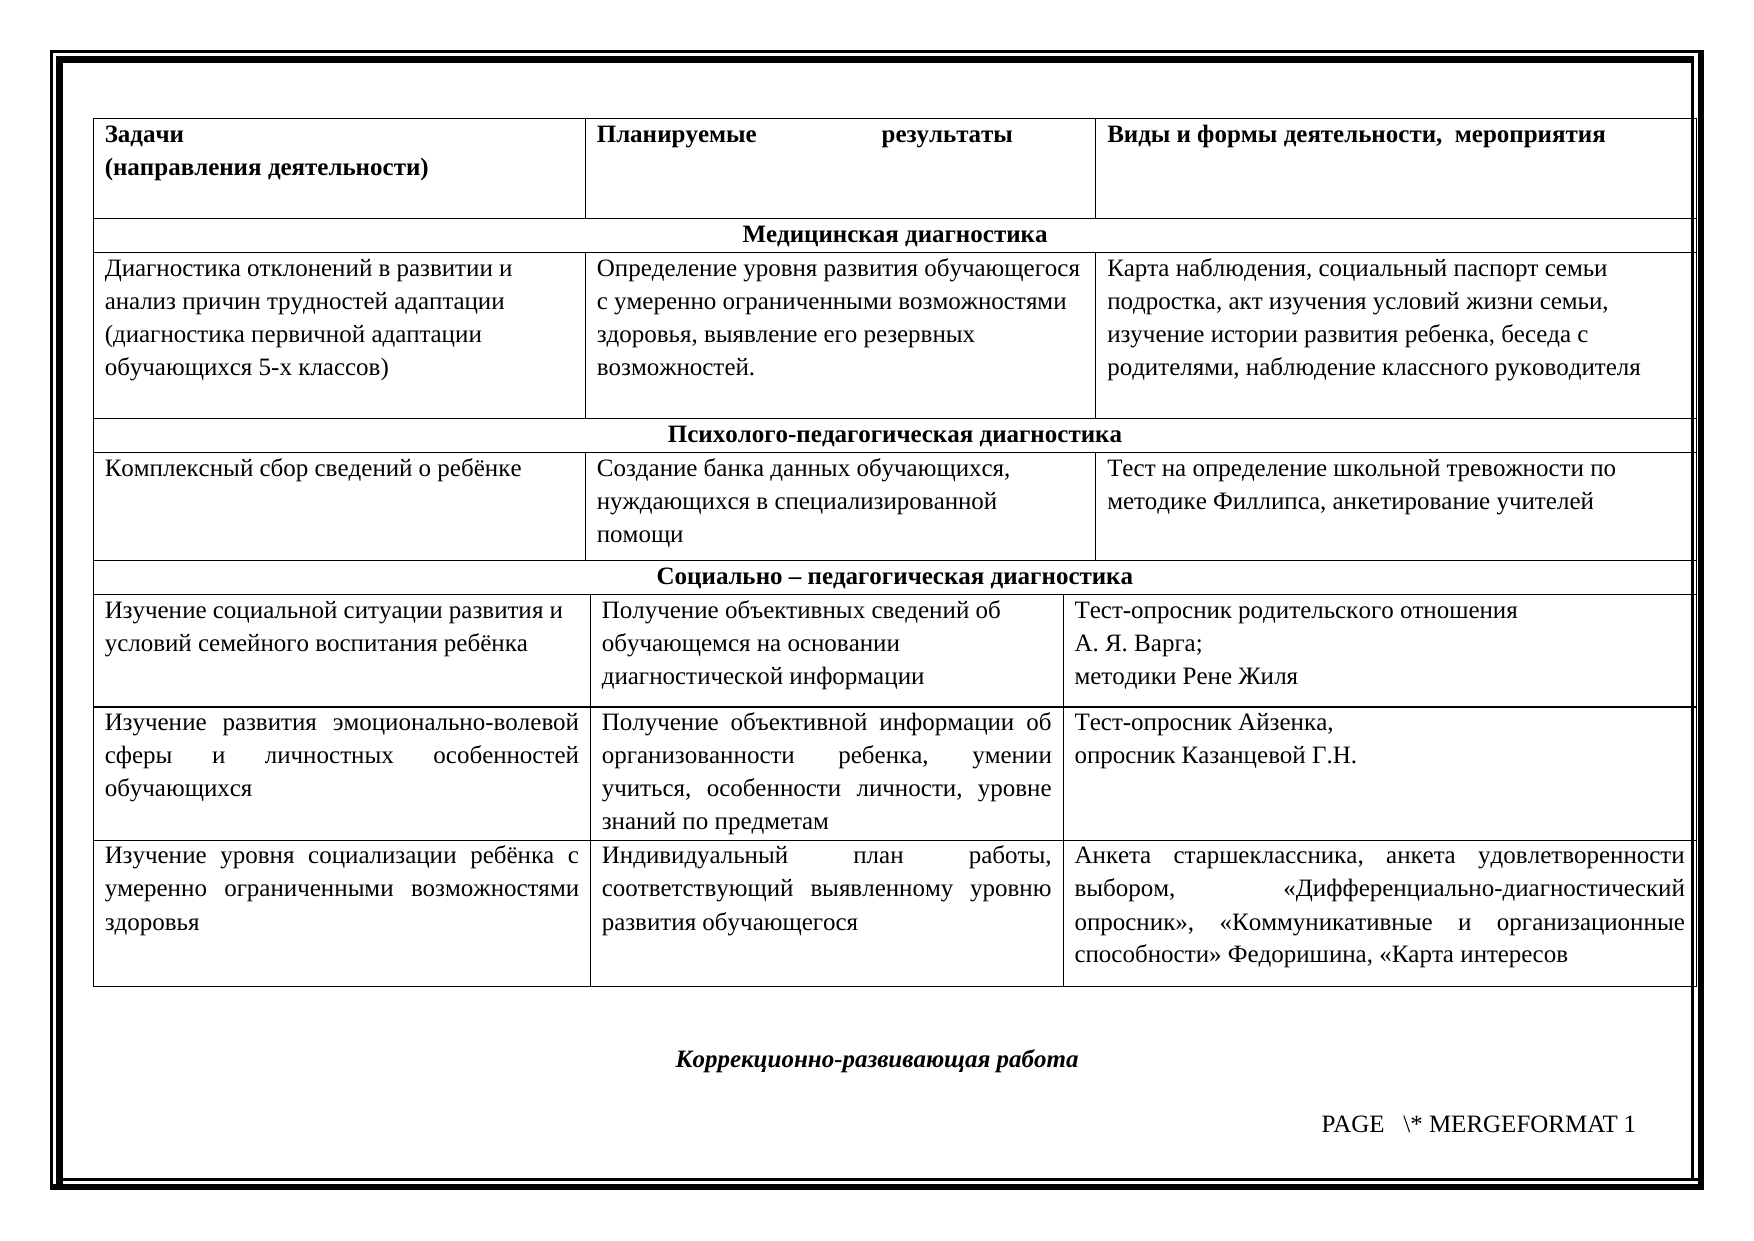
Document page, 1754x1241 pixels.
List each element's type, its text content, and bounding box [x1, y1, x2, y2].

table_cell Тест-опросник Айзенка, опросник Казанцевой Г.Н. [1064, 708, 1691, 839]
table_cell Определение уровня развития обучающегося с умеренно ограниченными возможностями здоровья, выявление его резервных возможностей. [586, 253, 1095, 418]
table_cell Диагностика отклонений в развитии и анализ причин трудностей адаптации (диагностика первичной адаптации обучающихся 5-х классов) [94, 253, 585, 418]
table_cell Изучение развития эмоционально-волевой сферы и личностных особенностей обучающихся [94, 708, 590, 839]
table_header Задачи (направления деятельности) [94, 119, 585, 218]
table_header Виды и формы деятельности, мероприятия [1096, 119, 1691, 218]
table_cell Медицинская диагностика [94, 219, 1691, 252]
table_cell Индивидуальный план работы, соответствующий выявленному уровню развития обучающегося [591, 841, 1063, 986]
table_header Планируемые результаты [586, 119, 1095, 218]
text Коррекционно-развивающая работа [118, 1044, 1636, 1073]
table_cell Комплексный сбор сведений о ребёнке [94, 453, 585, 560]
table_cell Изучение уровня социализации ребёнка с умеренно ограниченными возможностями здоровья [94, 841, 590, 986]
table_cell Тест на определение школьной тревожности по методике Филлипса, анкетирование учителей [1096, 453, 1691, 560]
table_cell Психолого-педагогическая диагностика [94, 419, 1691, 452]
table_cell Социально – педагогическая диагностика [94, 561, 1691, 594]
table_cell Получение объективной информации об организованности ребенка, умении учиться, особенности личности, уровне знаний по предметам [591, 708, 1063, 839]
table_cell Карта наблюдения, социальный паспорт семьи подростка, акт изучения условий жизни семьи, изучение истории развития ребенка, беседа с родителями, наблюдение классного руководителя [1096, 253, 1691, 418]
table_cell Анкета старшеклассника, анкета удовлетворенности выбором, «Дифференциально-диагностический опросник», «Коммуникативные и организационные способности» Федоришина, «Карта интересов [1064, 841, 1691, 986]
table_cell Тест-опросник родительского отношения А. Я. Варга; методики Рене Жиля [1064, 595, 1691, 706]
table_cell Изучение социальной ситуации развития и условий семейного воспитания ребёнка [94, 595, 590, 706]
table_cell Создание банка данных обучающихся, нуждающихся в специализированной помощи [586, 453, 1095, 560]
table_cell Получение объективных сведений об обучающемся на основании диагностической информации [591, 595, 1063, 706]
